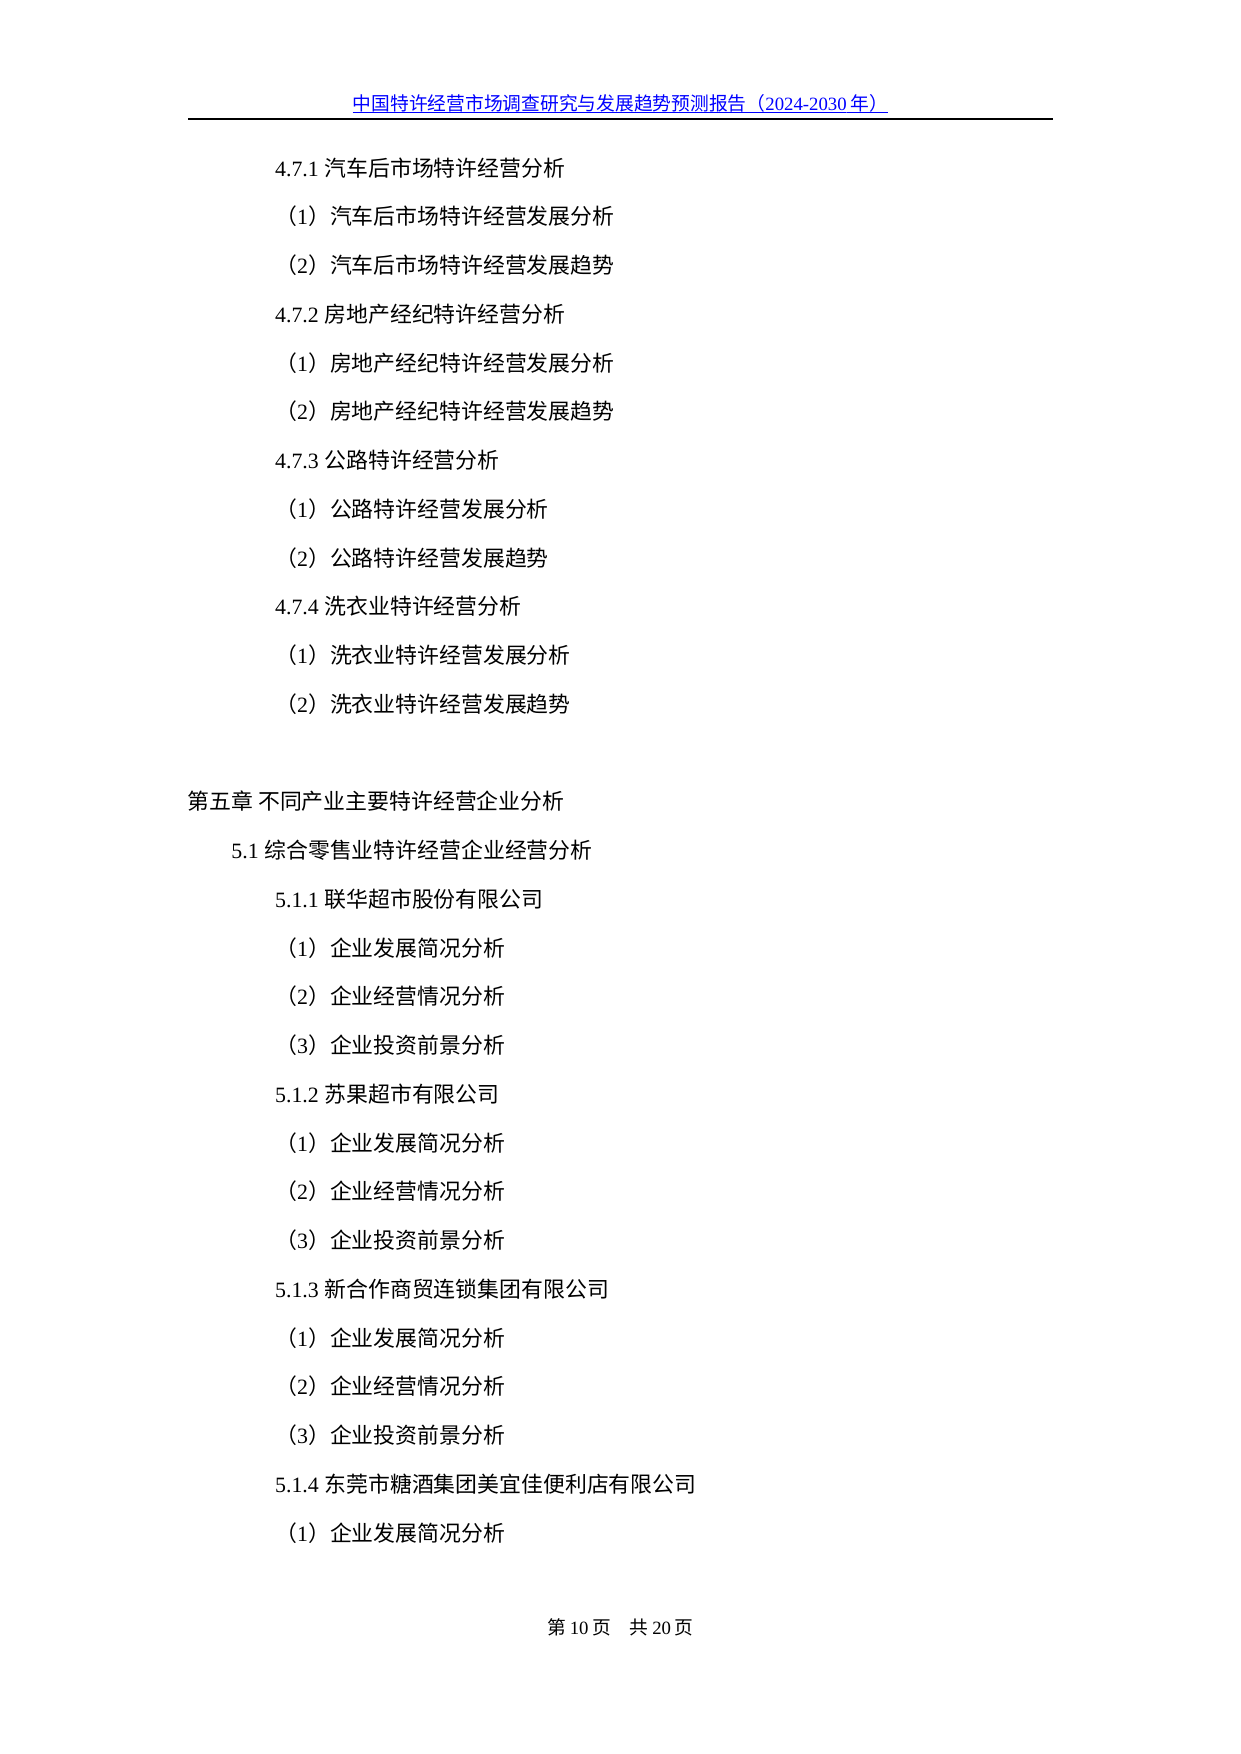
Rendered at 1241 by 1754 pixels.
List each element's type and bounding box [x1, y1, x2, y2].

text [187, 150, 1053, 1548]
